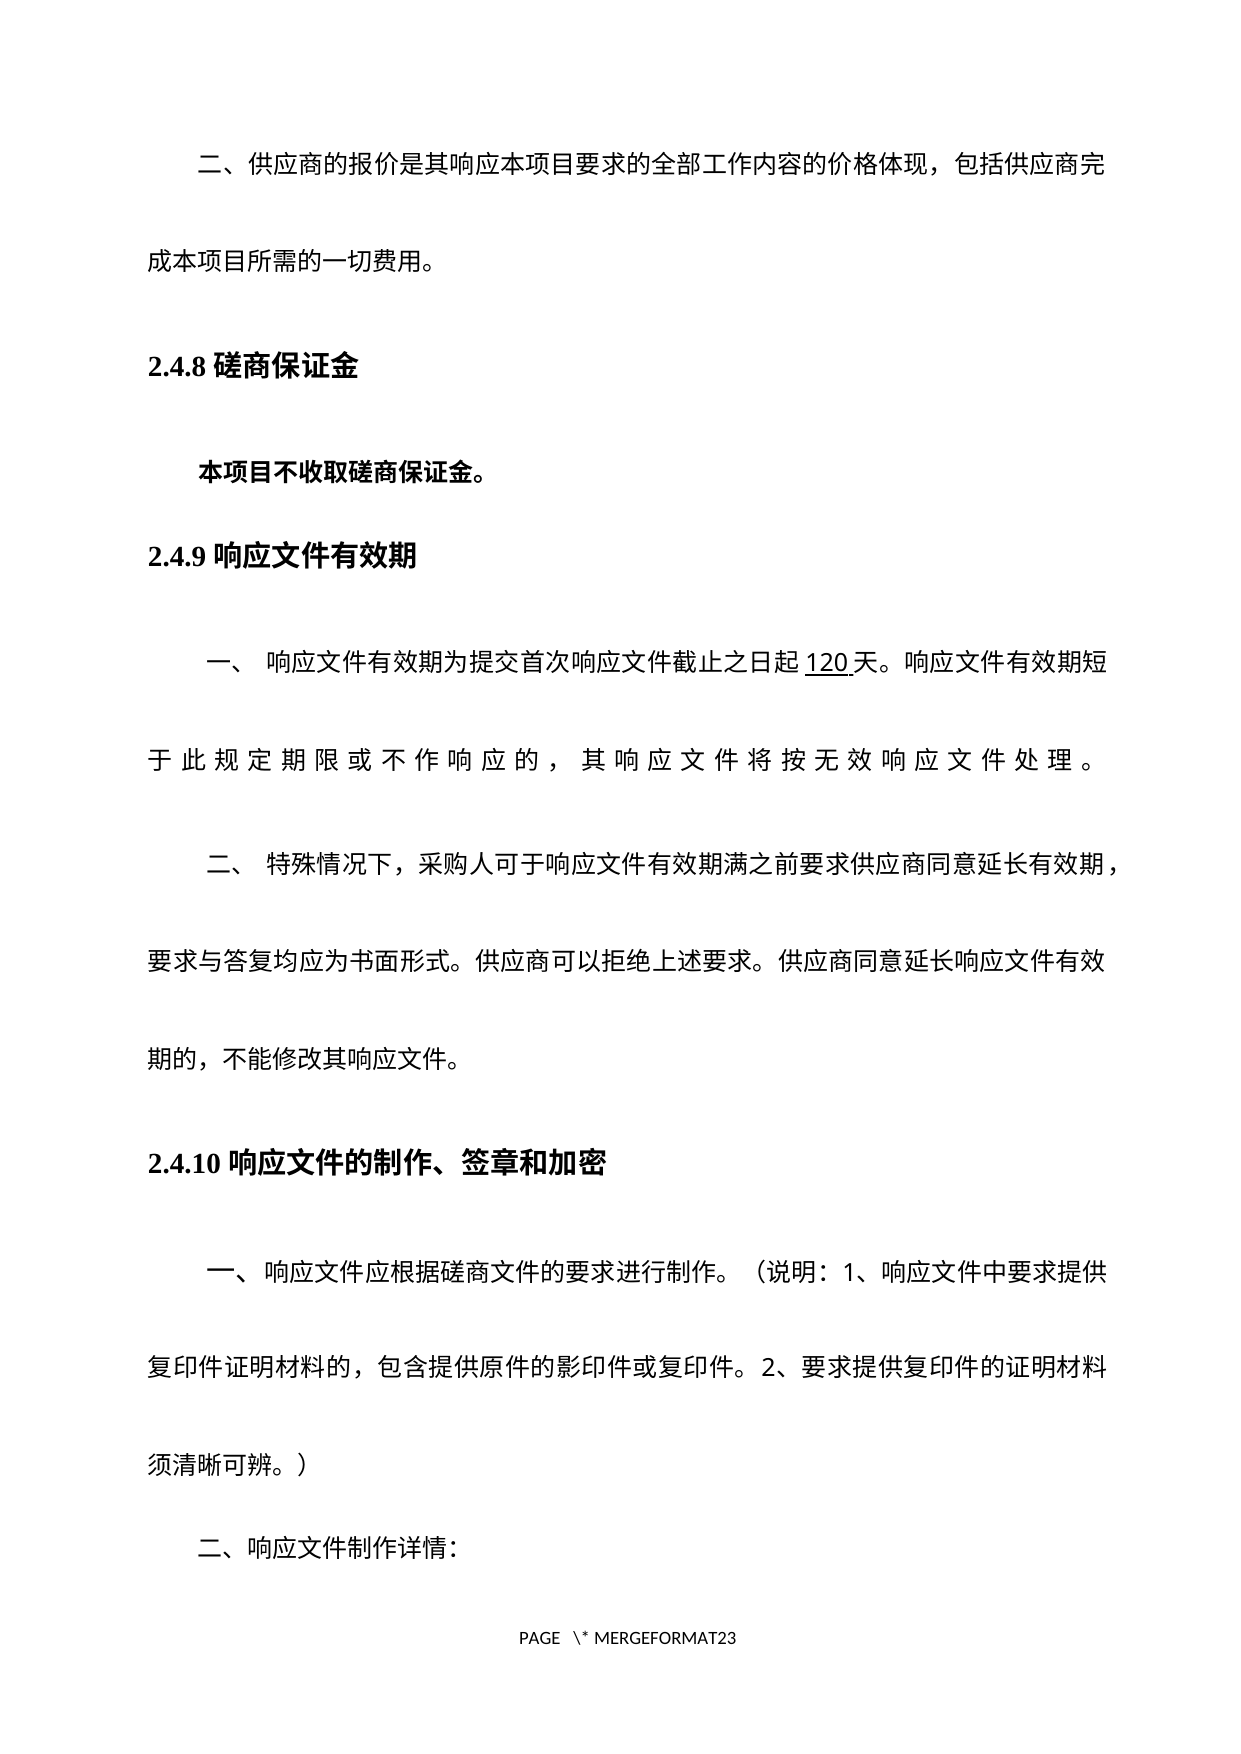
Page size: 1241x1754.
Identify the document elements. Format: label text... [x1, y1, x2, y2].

list 响应文件有效期为提交首次响应文件截止之日起120天。响应文件有效期短于此规定期限或不作响应的，其响应文件将按无效响应文件处理。 [148, 628, 1107, 791]
subtitle 响应文件的制作、签章和加密 [148, 1129, 1107, 1194]
list 特殊情况下，采购人可于响应文件有效期满之前要求供应商同意延长有效期，要求与答复均应为书面形式。供应商可以拒绝上述要求。供应商同意延长响应文件有效期的，不能修改其响应文件。 [148, 830, 1107, 1090]
text 一、响应文件应根据磋商文件的要求进行制作。（说明：1、响应文件中要求提供复印件证明材料的，包含提供原件的影印件或复印件。2、要求提供复印件的证明材料须清晰可辨。） [148, 1236, 1107, 1496]
list 磋商保证金 [148, 331, 1107, 396]
text 本项目不收取磋商保证金。 [148, 438, 1107, 503]
text 二、供应商的报价是其响应本项目要求的全部工作内容的价格体现，包括供应商完成本项目所需的一切费用。 [148, 130, 1107, 292]
text 二、响应文件制作详情： [148, 1514, 1107, 1579]
subtitle 响应文件有效期 [148, 521, 1107, 586]
